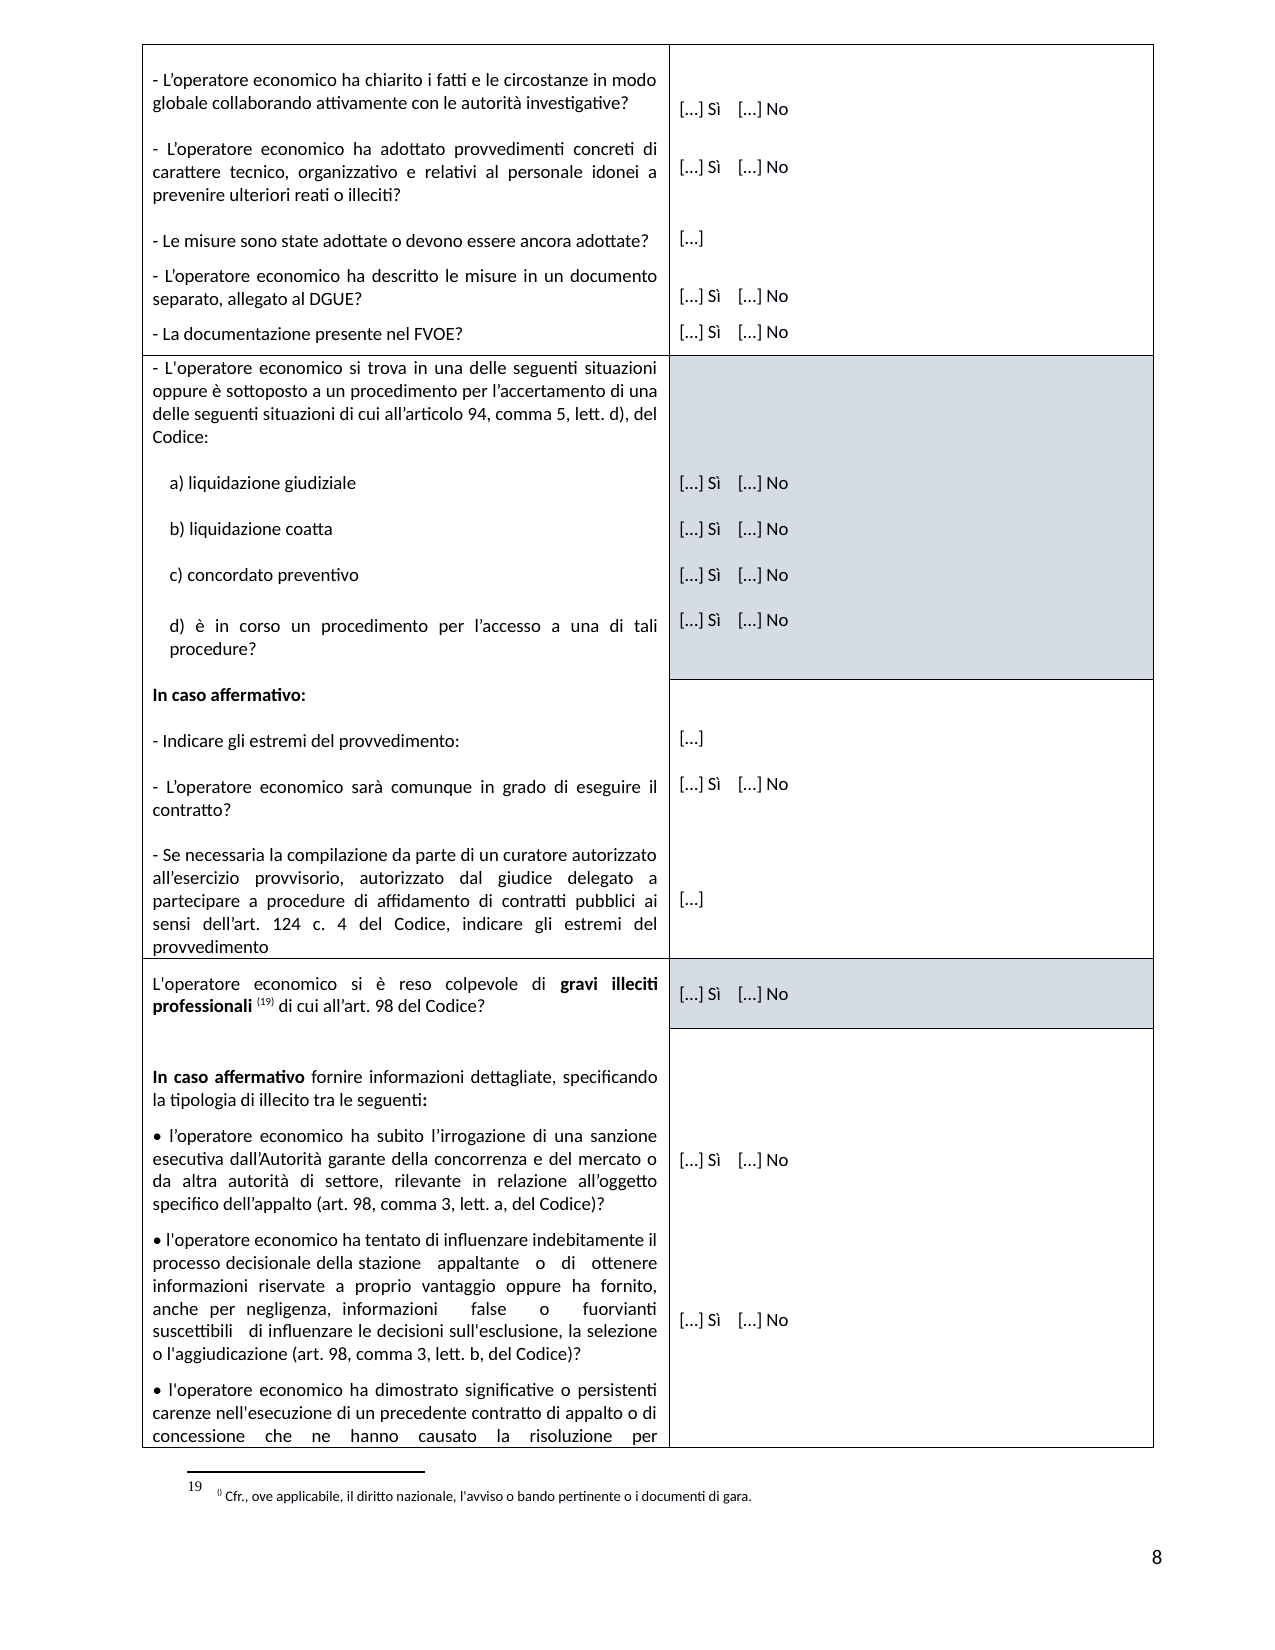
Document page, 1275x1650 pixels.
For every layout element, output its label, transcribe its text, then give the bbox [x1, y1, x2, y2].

table_cell L'operatore economico si è reso colpevole di gravi illeciti professionali () di cui all’art. 98 del Codice? In caso affermativo fornire informazioni dettagliate, specificando la tipologia di illecito tra le seguenti: • l’operatore economico ha subito l’irrogazione di una sanzione esecutiva dall’Autorità garante della concorrenza e del mercato o da altra autorità di settore, rilevante in relazione all’oggetto specifico dell’appalto (art. 98, comma 3, lett. a, del Codice)? • l'operatore economico ha tentato di influenzare indebitamente il processo decisionale della stazione appaltante o di ottenere informazioni riservate a proprio vantaggio oppure ha fornito, anche per negligenza, informazioni false o fuorvianti suscettibili di influenzare le decisioni sull'esclusione, la selezione o l'aggiudicazione (art. 98, comma 3, lett. b, del Codice)? • l'operatore economico ha dimostrato significative o persistenti carenze nell'esecuzione di un precedente contratto di appalto o di concessione che ne hanno causato la risoluzione per inadempimento oppure la condanna al risarcimento del danno o altre sanzioni comparabili, derivanti da inadempienze particolarmente gravi o la cui ripetizione sia indice di una persistente carenza professionale (art. 98, comma 3, lett. c, del Codice)? • l'operatore economico ha commesso grave inadempimento nei confronti di uno o più subappaltatori (art. 98, comma 3, lett. d, del Codice)? • l'operatore economico ha violato il divieto di intestazione fiduciaria di cui all'articolo 17 della legge 19 marzo 1990, n. 55, (art. 98, comma 3, lett. e, del Codice)? La violazione è stata rimossa? (se la documentazione è disponibile elettronicamente indicare dove reperirla) • omessa denuncia all'autorità giudiziaria da parte dell'operatore economico persona offesa dei reati previsti e puniti dagli articoli 317 e 629 del codice penale aggravati ai sensi dell’articolo 416-bis.1 del medesimo codice (art. 98, comma 3, lett. f, del Codice)? Ricorrono i casi previsti dall'articolo 4, primo comma, della legge 24 novembre 1981, n. 689? (se la documentazione è disponibile elettronicamente indicare dove reperirla) • contestata commissione da parte dell’operatore economico, ovvero dei soggetti di cui al comma 3 dell’articolo 94 di taluno dei reati consumati o tentati di cui al comma 1 del medesimo articolo 94 (art. 98, comma 3, lett. g, del Codice)? • contestata o accertata commissione, da parte dell’operatore economico oppure dei soggetti di cui al comma 3 dell’articolo 94, di taluno dei seguenti reati consumati (art. 98, comma 3, lett. h, del Codice)? 1) abusivo esercizio di una professione, ai sensi dell’articolo 348 del codice penale; 2) bancarotta semplice, bancarotta fraudolenta, omessa dichiarazione di beni da comprendere nell’inventario fallimentare o ricorso abusivo al credito, di cui agli articoli 216, 217, 218 e 220 del regio decreto 16 marzo 1942, n. 267; 3) i reati tributari ai sensi del decreto legislativo 10 marzo 2000, n. 74, i delitti societari di cui agli articoli 2621 e seguenti del codice civile o i delitti contro l’industria e il commercio di cui agli articoli da 513 a 517 del codice penale; 4) i reati urbanistici di cui all’articolo 44, comma 1, lettere b) e c), del testo unico delle disposizioni legislative e regolamentari in materia di edilizia, di cui al decreto del Presidente della Repubblica 6 giugno 2001, n. 380, con riferimento agli affidamenti aventi ad oggetto lavori o servizi di architettura e ingegneria; 5) i reati previsti dal decreto legislativo 8 giugno 2001, n. 231. [143, 959, 669, 1447]
table_cell […] Sì […] No [670, 959, 1153, 1028]
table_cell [670, 1029, 1153, 1447]
table_cell - L'operatore economico si trova in una delle seguenti situazioni oppure è sottoposto a un procedimento per l’accertamento di una delle seguenti situazioni di cui all’articolo 94, comma 5, lett. d), del Codice: a) liquidazione giudiziale b) liquidazione coatta c) concordato preventivo d) è in corso un procedimento per l’accesso a una di tali procedure? In caso affermativo: - Indicare gli estremi del provvedimento: - L’operatore economico sarà comunque in grado di eseguire il contratto? - Se necessaria la compilazione da parte di un curatore autorizzato all’esercizio provvisorio, autorizzato dal giudice delegato a partecipare a procedure di affidamento di contratti pubblici ai sensi dell’art. 124 c. 4 del Codice, indicare gli estremi del provvedimento [143, 356, 669, 958]
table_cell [670, 45, 1153, 355]
table_cell […] […] Sì […] No […] [670, 680, 1153, 958]
table_cell […] Sì […] No […] Sì […] No […] Sì […] No […] Sì […] No [670, 356, 1153, 679]
